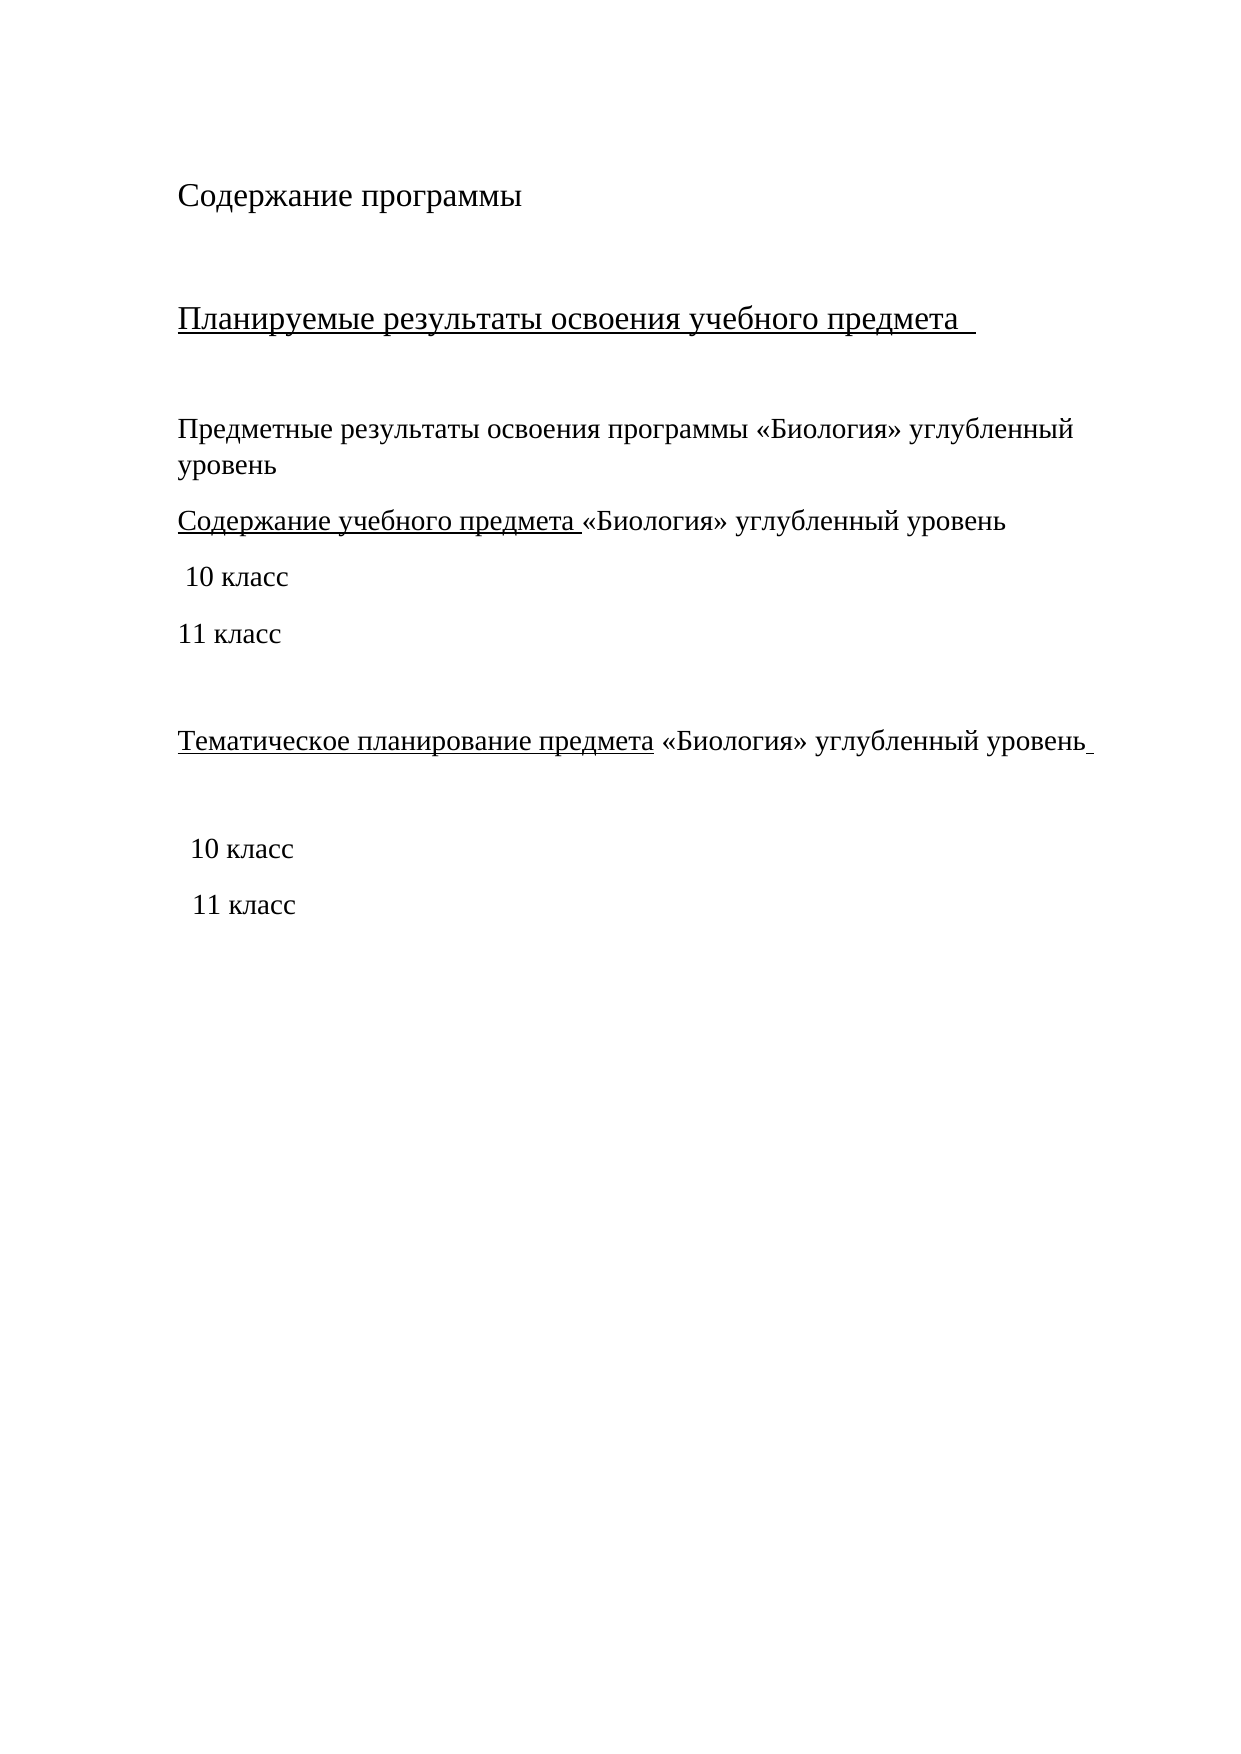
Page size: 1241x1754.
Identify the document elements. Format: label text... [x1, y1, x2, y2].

text Тематическое планирование предмета «Биология» углубленный уровень [177, 723, 1152, 757]
text 11 класс [177, 887, 1152, 921]
text 10 класс [177, 559, 1152, 593]
text Содержание учебного предмета «Биология» углубленный уровень [177, 503, 1152, 537]
text Предметные результаты освоения программы «Биология» углубленный уровень [177, 411, 1152, 480]
text 10 класс [177, 831, 1152, 864]
text 11 класс [177, 616, 1152, 649]
text Планируемые результаты освоения учебного предмета [177, 298, 1152, 337]
text Содержание программы [177, 176, 1152, 214]
